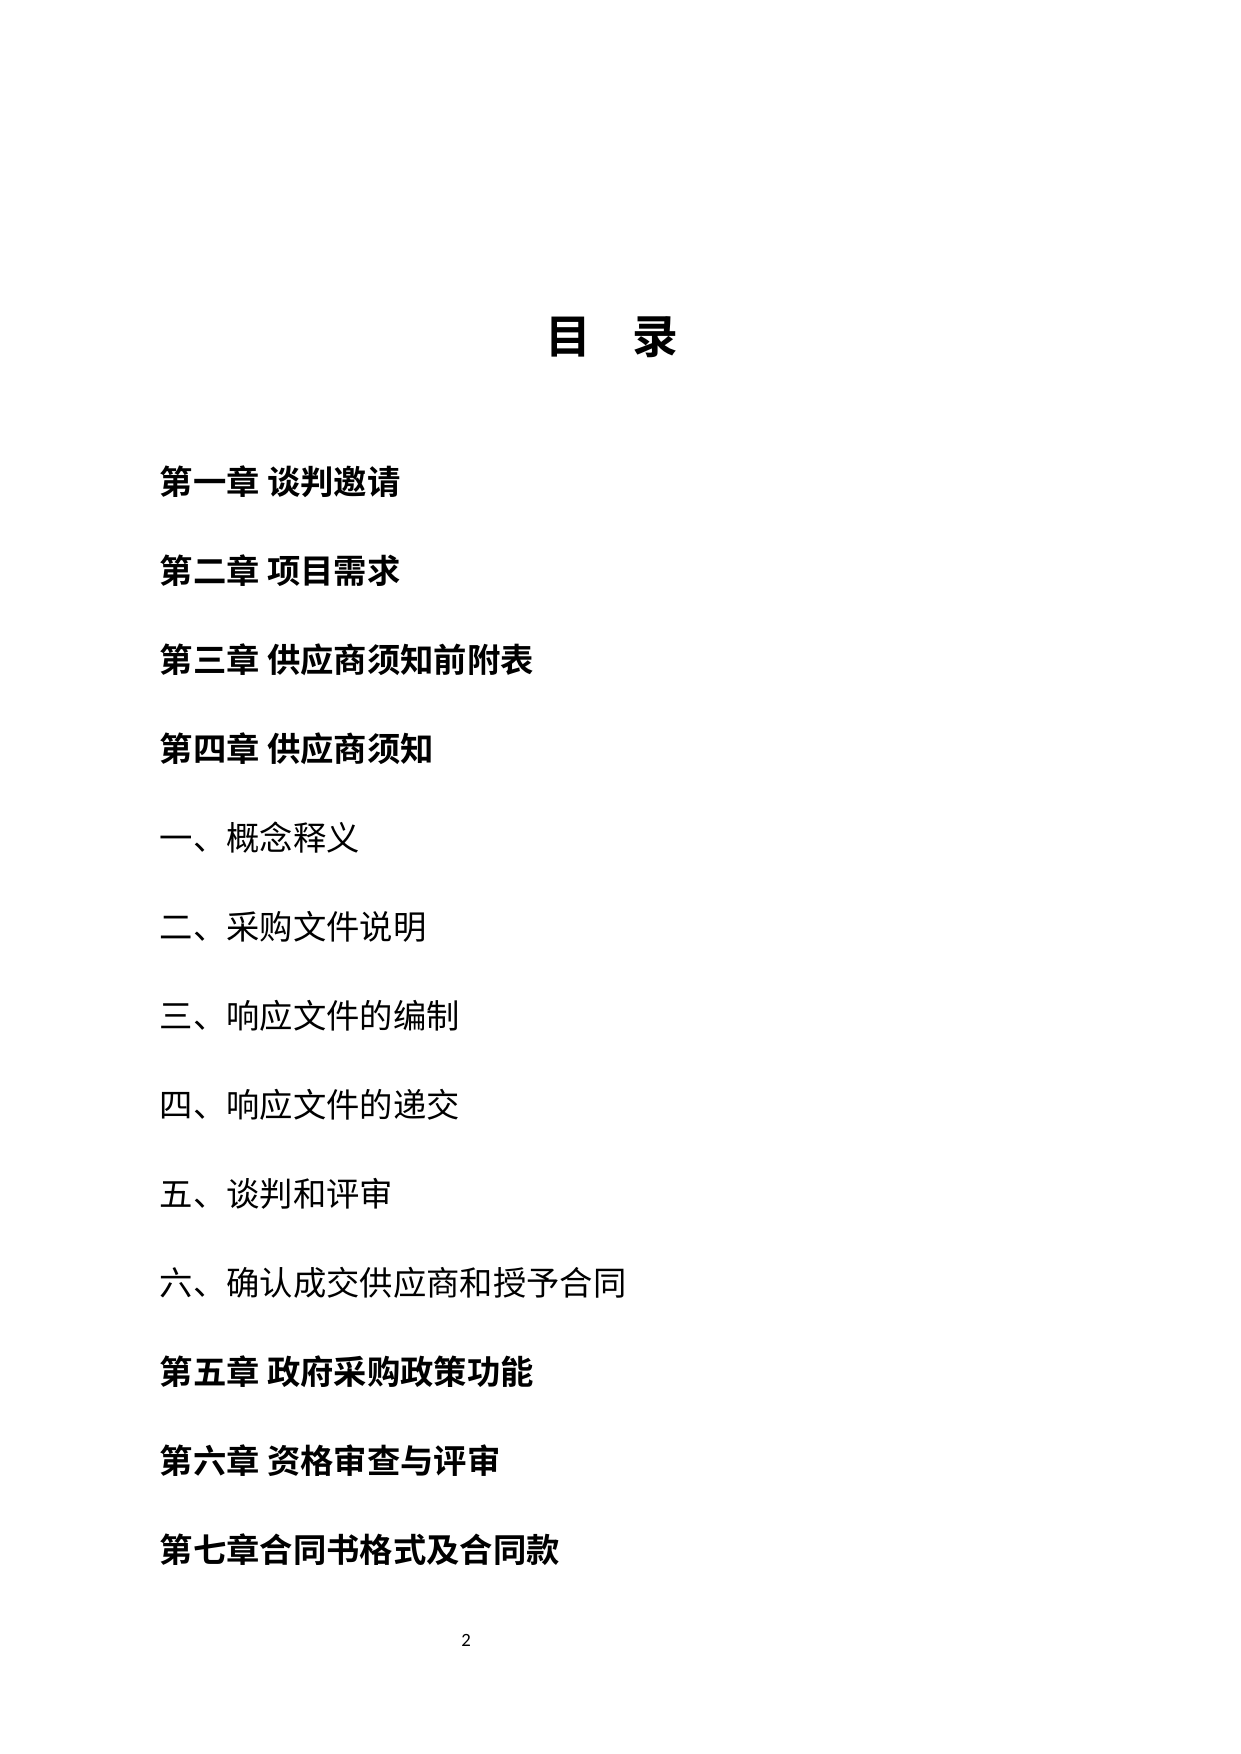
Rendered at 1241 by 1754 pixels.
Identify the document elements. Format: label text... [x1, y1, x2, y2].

text 目 录 [159, 284, 1063, 382]
text 三、响应文件的编制 [159, 981, 1063, 1046]
text 第五章 政府采购政策功能 [159, 1338, 1063, 1403]
text 五、谈判和评审 [159, 1159, 1063, 1224]
text 第六章 资格审查与评审 [159, 1427, 1063, 1492]
text 第一章 谈判邀请 [159, 447, 1063, 512]
text 六、确认成交供应商和授予合同 [159, 1249, 1063, 1314]
text 四、响应文件的递交 [159, 1071, 1063, 1136]
text 第四章 供应商须知 [159, 714, 1063, 779]
text 第二章 项目需求 [159, 536, 1063, 601]
text 一、概念释义 [159, 803, 1063, 868]
text 第三章 供应商须知前附表 [159, 625, 1063, 690]
text 二、采购文件说明 [159, 892, 1063, 957]
text 第七章合同书格式及合同款 [159, 1516, 1063, 1581]
